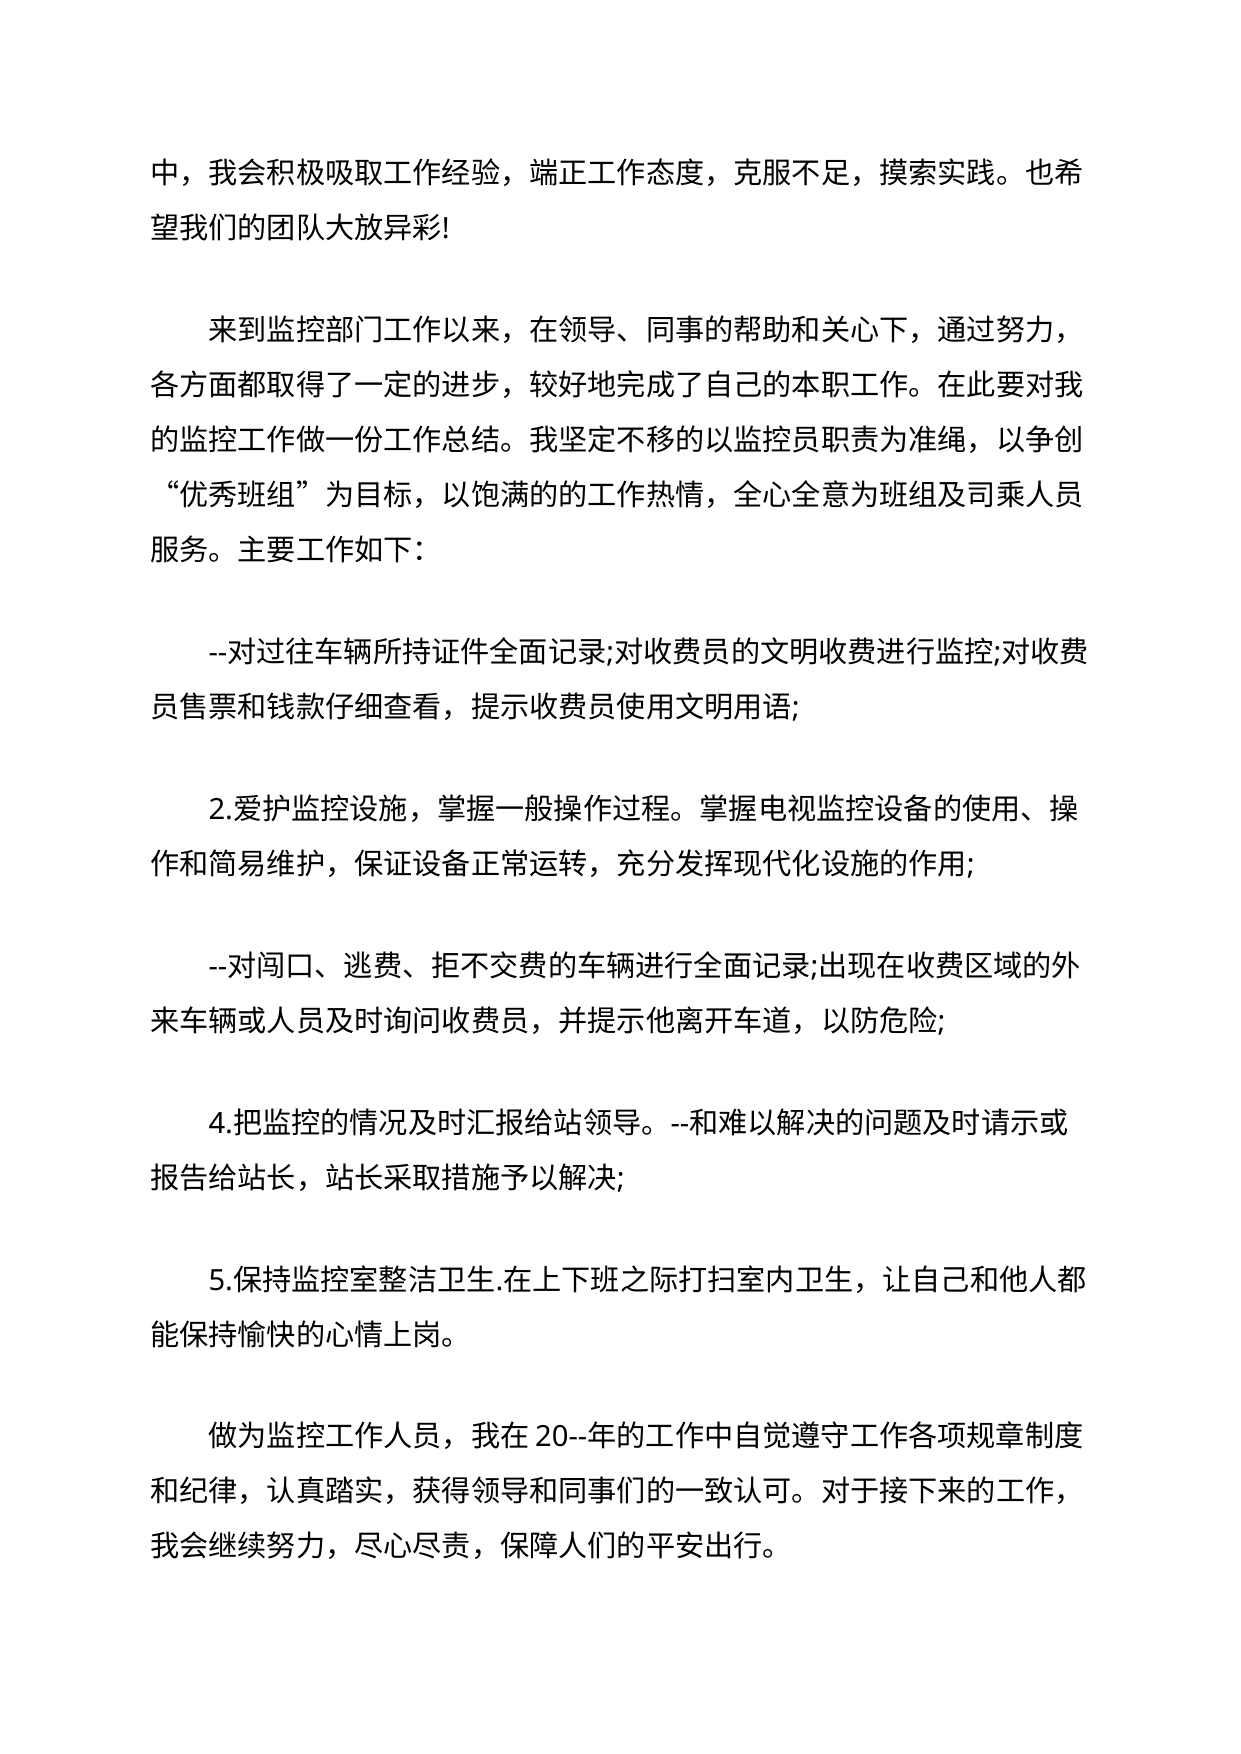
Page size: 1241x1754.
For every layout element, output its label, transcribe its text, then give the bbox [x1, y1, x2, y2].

text 4.把监控的情况及时汇报给站领导。--和难以解决的问题及时请示或报告给站长，站长采取措施予以解决; [150, 1099, 1090, 1197]
text 5.保持监控室整洁卫生.在上下班之际打扫室内卫生，让自己和他人都能保持愉快的心情上岗。 [150, 1256, 1090, 1353]
text 来到监控部门工作以来，在领导、同事的帮助和关心下，通过努力，各方面都取得了一定的进步，较好地完成了自己的本职工作。在此要对我的监控工作做一份工作总结。我坚定不移的以监控员职责为准绳，以争创“优秀班组”为目标，以饱满的的工作热情，全心全意为班组及司乘人员服务。主要工作如下： [150, 307, 1090, 569]
text 做为监控工作人员，我在20--年的工作中自觉遵守工作各项规章制度和纪律，认真踏实，获得领导和同事们的一致认可。对于接下来的工作，我会继续努力，尽心尽责，保障人们的平安出行。 [150, 1413, 1090, 1565]
text --对过往车辆所持证件全面记录;对收费员的文明收费进行监控;对收费员售票和钱款仔细查看，提示收费员使用文明用语; [150, 628, 1090, 726]
text 2.爱护监控设施，掌握一般操作过程。掌握电视监控设备的使用、操作和简易维护，保证设备正常运转，充分发挥现代化设施的作用; [150, 785, 1090, 883]
text --对闯口、逃费、拒不交费的车辆进行全面记录;出现在收费区域的外来车辆或人员及时询问收费员，并提示他离开车道，以防危险; [150, 942, 1090, 1039]
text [150, 150, 1090, 247]
